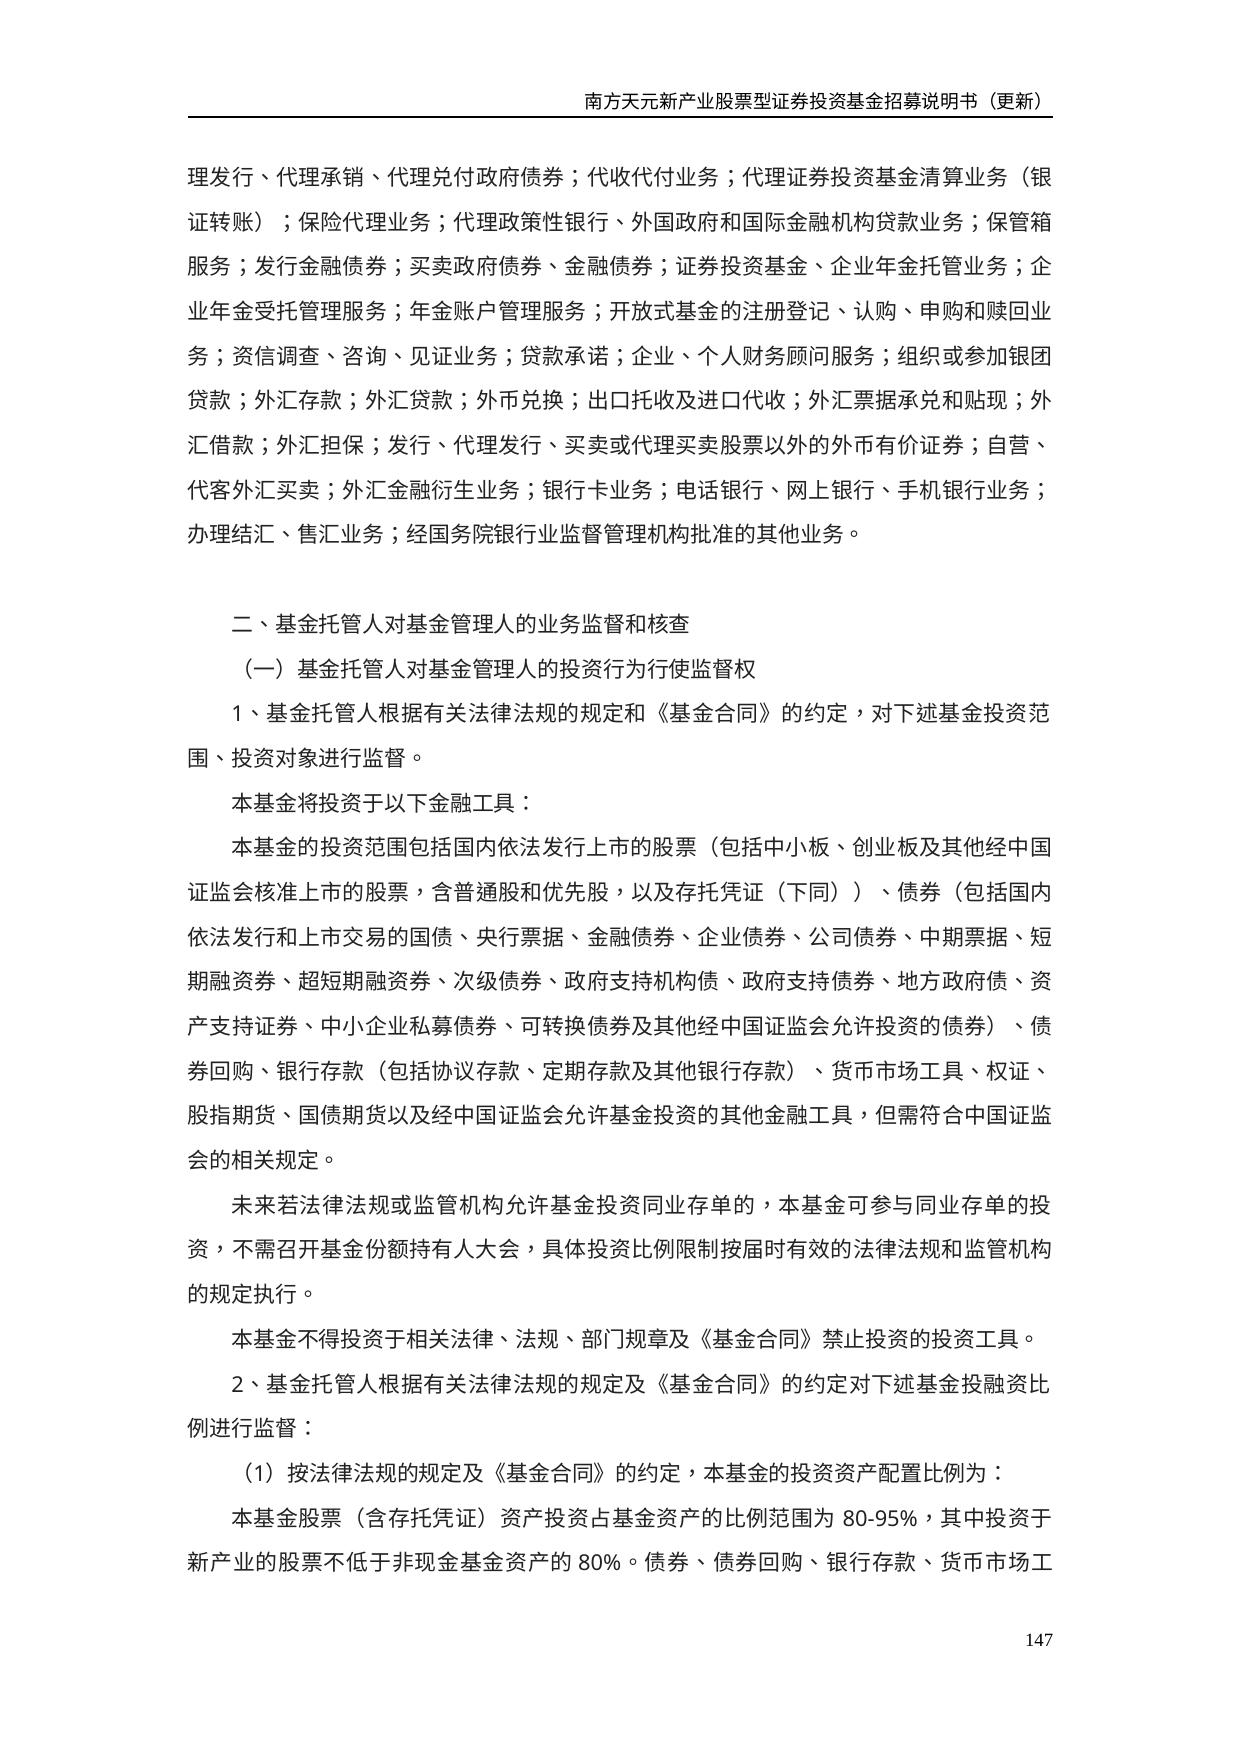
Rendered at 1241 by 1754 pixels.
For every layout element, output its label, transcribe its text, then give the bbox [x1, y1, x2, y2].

text 本基金将投资于以下金融工具： [187, 788, 1053, 817]
text 未来若法律法规或监管机构允许基金投资同业存单的，本基金可参与同业存单的投资，不需召开基金份额持有人大会，具体投资比例限制按届时有效的法律法规和监管机构的规定执行。 [187, 1190, 1053, 1309]
text （一）基金托管人对基金管理人的投资行为行使监督权 [187, 653, 1053, 683]
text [187, 162, 1053, 549]
text 本基金不得投资于相关法律、法规、部门规章及《基金合同》禁止投资的投资工具。 [187, 1324, 1053, 1354]
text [187, 1503, 1053, 1577]
text （1）按法律法规的规定及《基金合同》的约定，本基金的投资资产配置比例为： [187, 1458, 1053, 1488]
text 二、基金托管人对基金管理人的业务监督和核查 [187, 609, 1053, 639]
text 本基金的投资范围包括国内依法发行上市的股票（包括中小板、创业板及其他经中国证监会核准上市的股票，含普通股和优先股，以及存托凭证（下同））、债券（包括国内依法发行和上市交易的国债、央行票据、金融债券、企业债券、公司债券、中期票据、短期融资券、超短期融资券、次级债券、政府支持机构债、政府支持债券、地方政府债、资产支持证券、中小企业私募债券、可转换债券及其他经中国证监会允许投资的债券）、债券回购、银行存款（包括协议存款、定期存款及其他银行存款）、货币市场工具、权证、股指期货、国债期货以及经中国证监会允许基金投资的其他金融工具，但需符合中国证监会的相关规定。 [187, 832, 1053, 1175]
text 2、基金托管人根据有关法律法规的规定及《基金合同》的约定对下述基金投融资比例进行监督： [187, 1368, 1053, 1443]
text 1、基金托管人根据有关法律法规的规定和《基金合同》的约定，对下述基金投资范围、投资对象进行监督。 [187, 698, 1053, 773]
